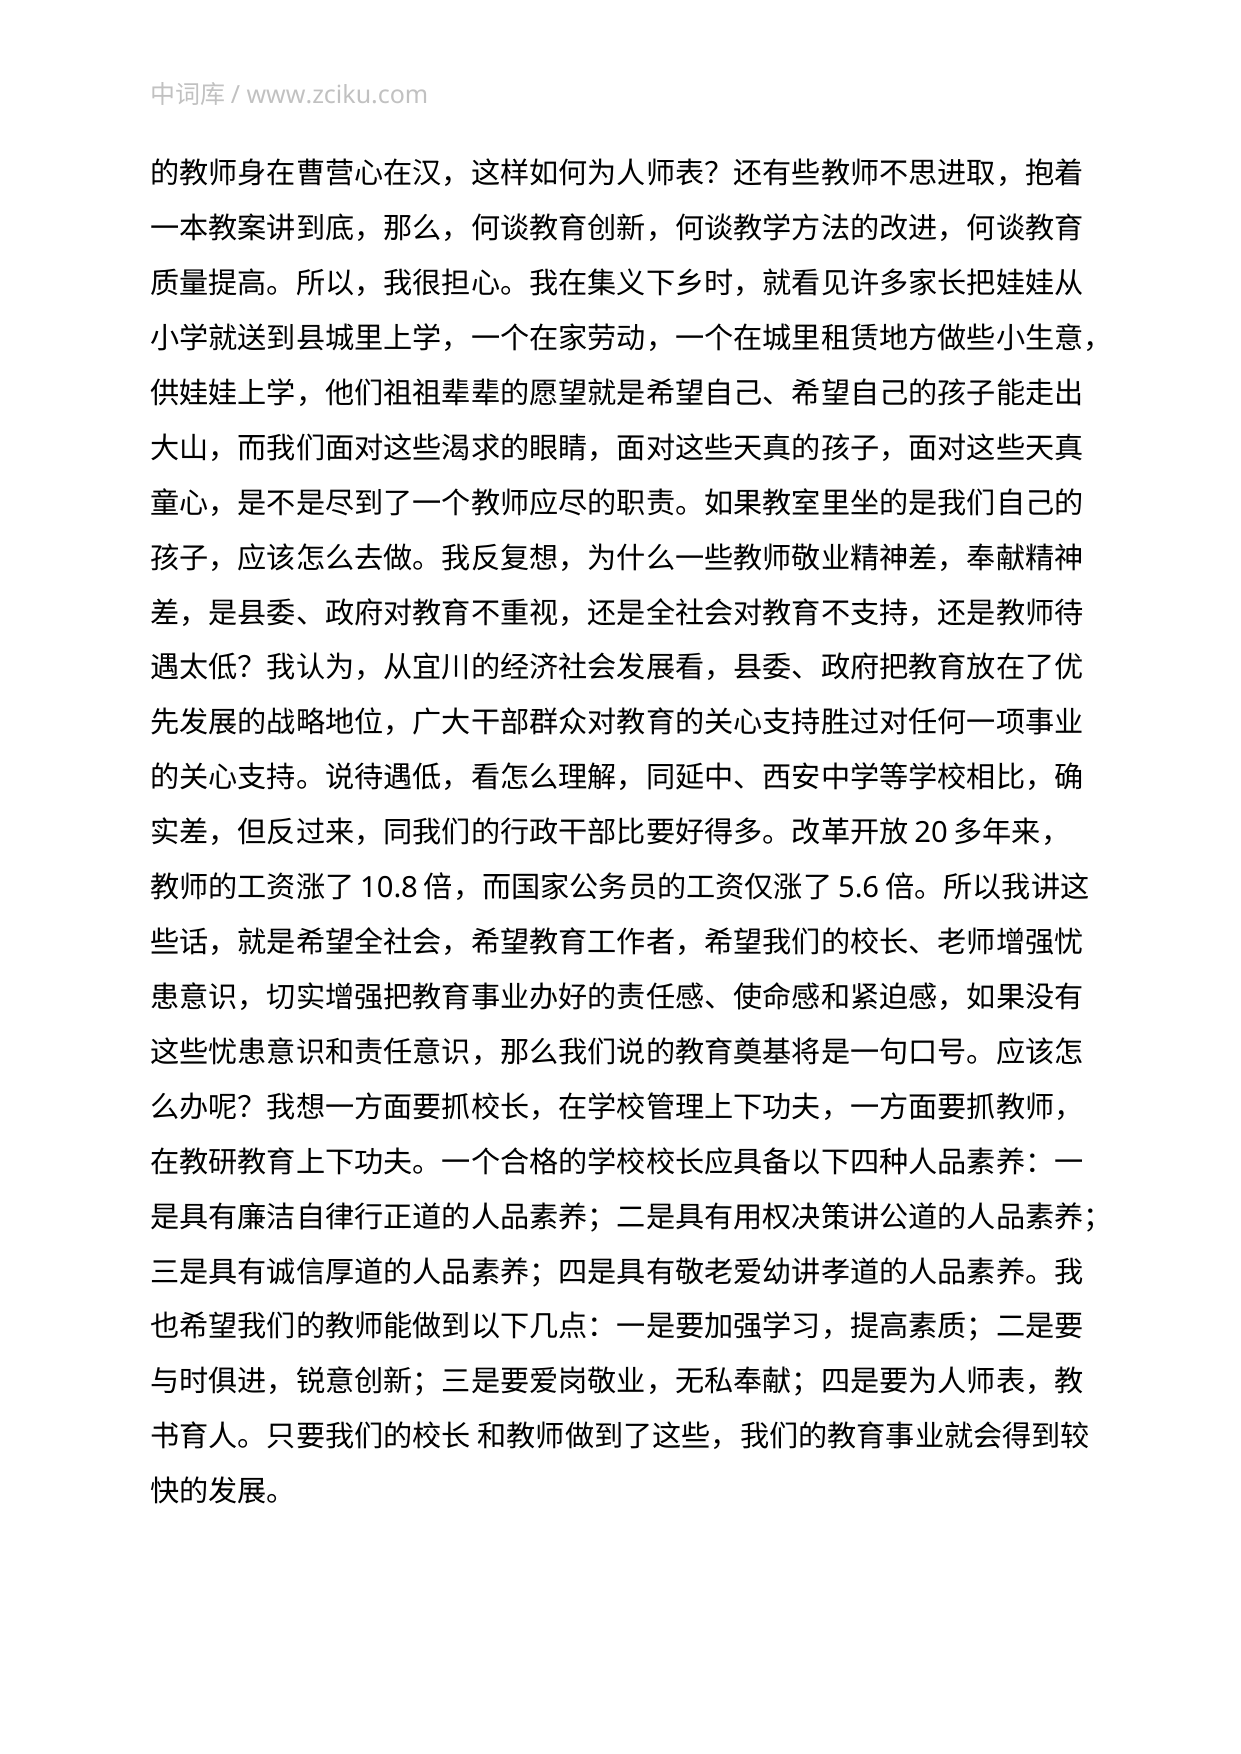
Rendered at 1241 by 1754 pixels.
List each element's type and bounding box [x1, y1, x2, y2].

text [150, 150, 1090, 1510]
